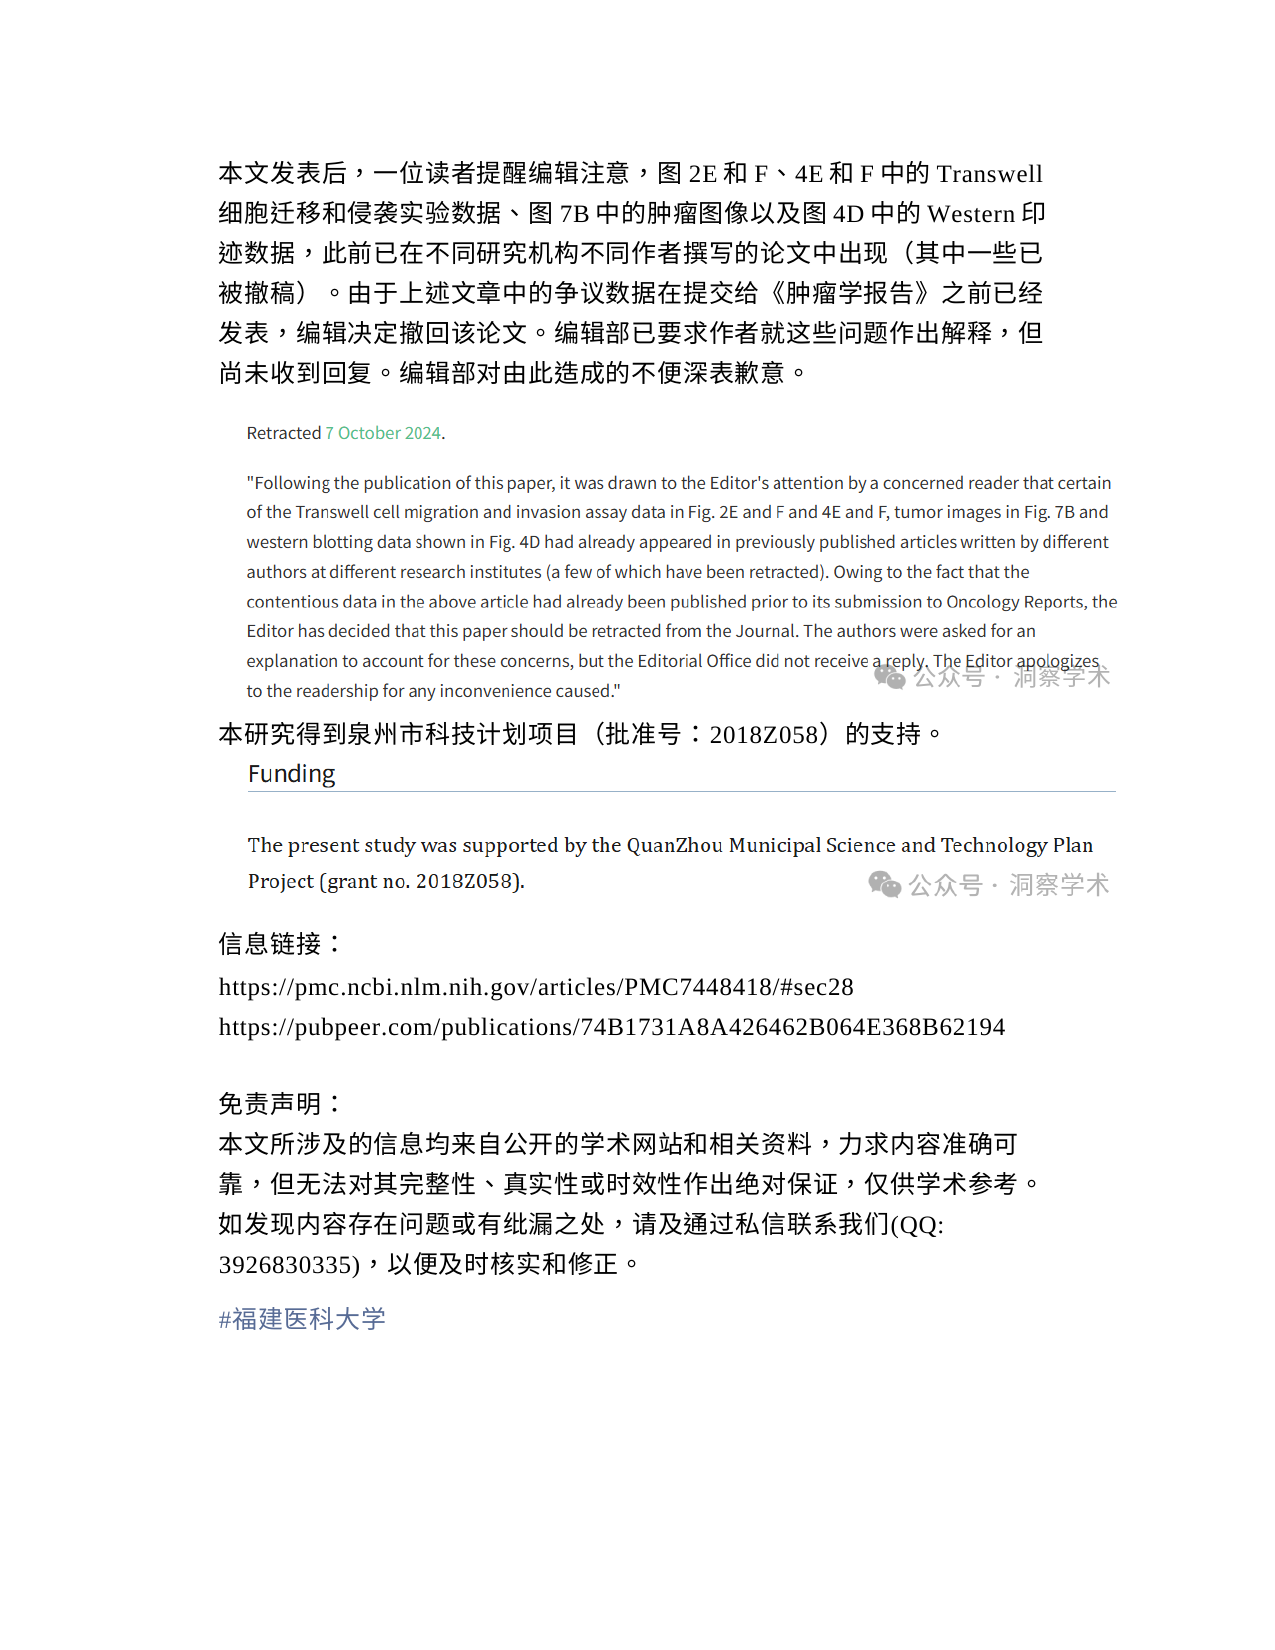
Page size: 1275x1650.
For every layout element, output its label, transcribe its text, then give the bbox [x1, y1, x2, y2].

picture [237, 750, 1138, 921]
text 本研究得到泉州市科技计划项目（批准号：2018Z058）的支持。 [219, 711, 1056, 751]
picture [237, 402, 1138, 711]
text #福建医科大学 [219, 1296, 1056, 1336]
text 本文发表后，一位读者提醒编辑注意，图2E和F、4E和F中的Transwell细胞迁移和侵袭实验数据、图7B中的肿瘤图像以及图4D中的Western印迹数据，此前已在不同研究机构不同作者撰写的论文中出现（其中一些已被撤稿）。由于上述文章中的争议数据在提交给《肿瘤学报告》之前已经发表，编辑决定撤回该论文。编辑部已要求作者就这些问题作出解释，但尚未收到回复。编辑部对由此造成的不便深表歉意。 [219, 150, 1056, 390]
text https://pmc.ncbi.nlm.nih.gov/articles/PMC7448418/#sec28 [219, 960, 1056, 1000]
text 免责声明： [219, 1080, 1056, 1120]
text 信息链接： [219, 920, 1056, 960]
text 本文所涉及的信息均来自公开的学术网站和相关资料，力求内容准确可靠，但无法对其完整性、真实性或时效性作出绝对保证，仅供学术参考。如发现内容存在问题或有纰漏之处，请及通过私信联系我们(QQ: 3926830335)，以便及时核实和修正。 [219, 1120, 1056, 1280]
text https://pubpeer.com/publications/74B1731A8A426462B064E368B62194 [219, 1000, 1056, 1040]
